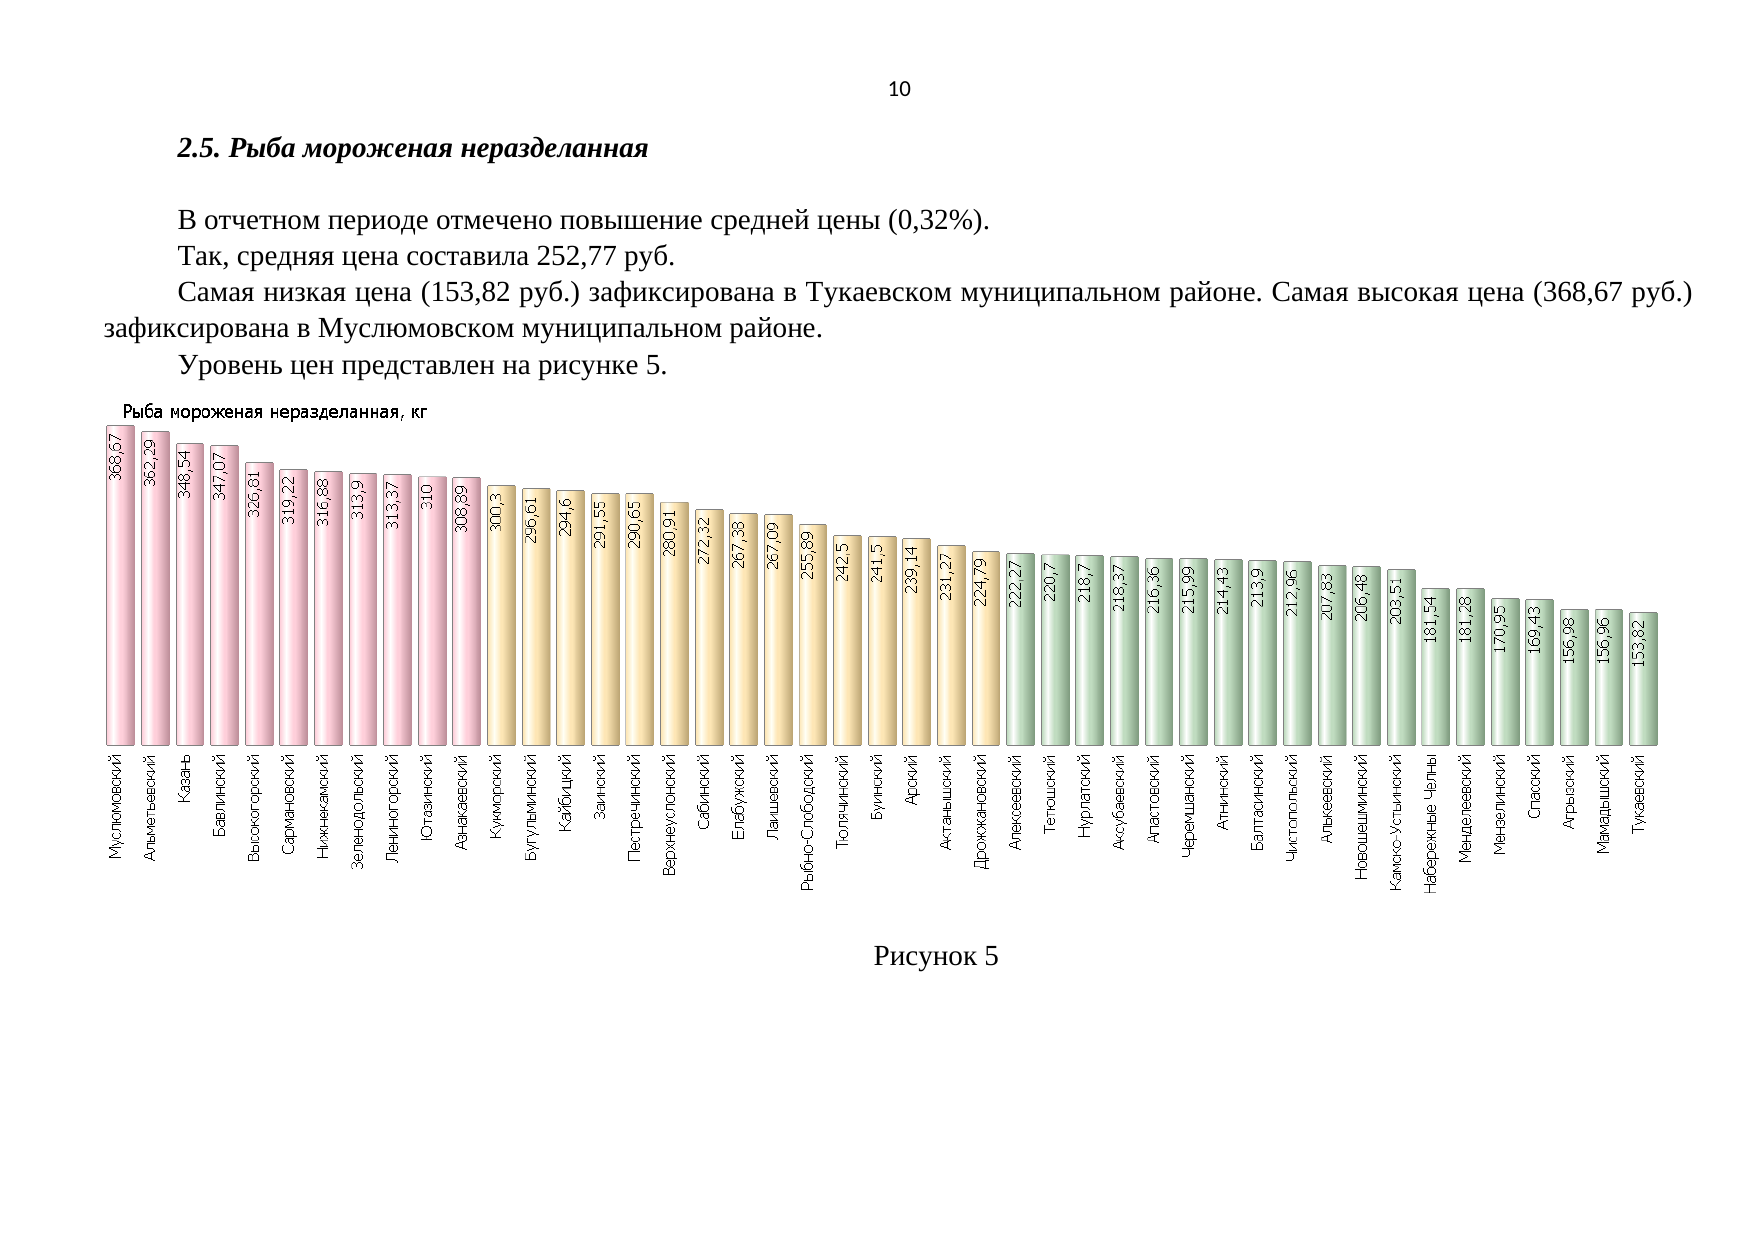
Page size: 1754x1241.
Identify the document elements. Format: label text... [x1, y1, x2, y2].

list Так, средняя цена составила 252,77 руб. [103, 238, 1695, 272]
picture [103, 399, 1695, 919]
list 2.5. Рыба мороженая неразделанная [103, 130, 1695, 163]
list Рисунок 5 [103, 938, 1695, 971]
list В отчетном периоде отмечено повышение средней цены (0,32%). [103, 202, 1710, 236]
list Самая низкая цена (153,82 руб.) зафиксирована в Тукаевском муниципальном районе. Самая высокая цена (368,67 руб.) зафиксирована в Муслюмовском муниципальном районе. [103, 274, 1695, 344]
list Уровень цен представлен на рисунке 5. [103, 347, 1695, 380]
